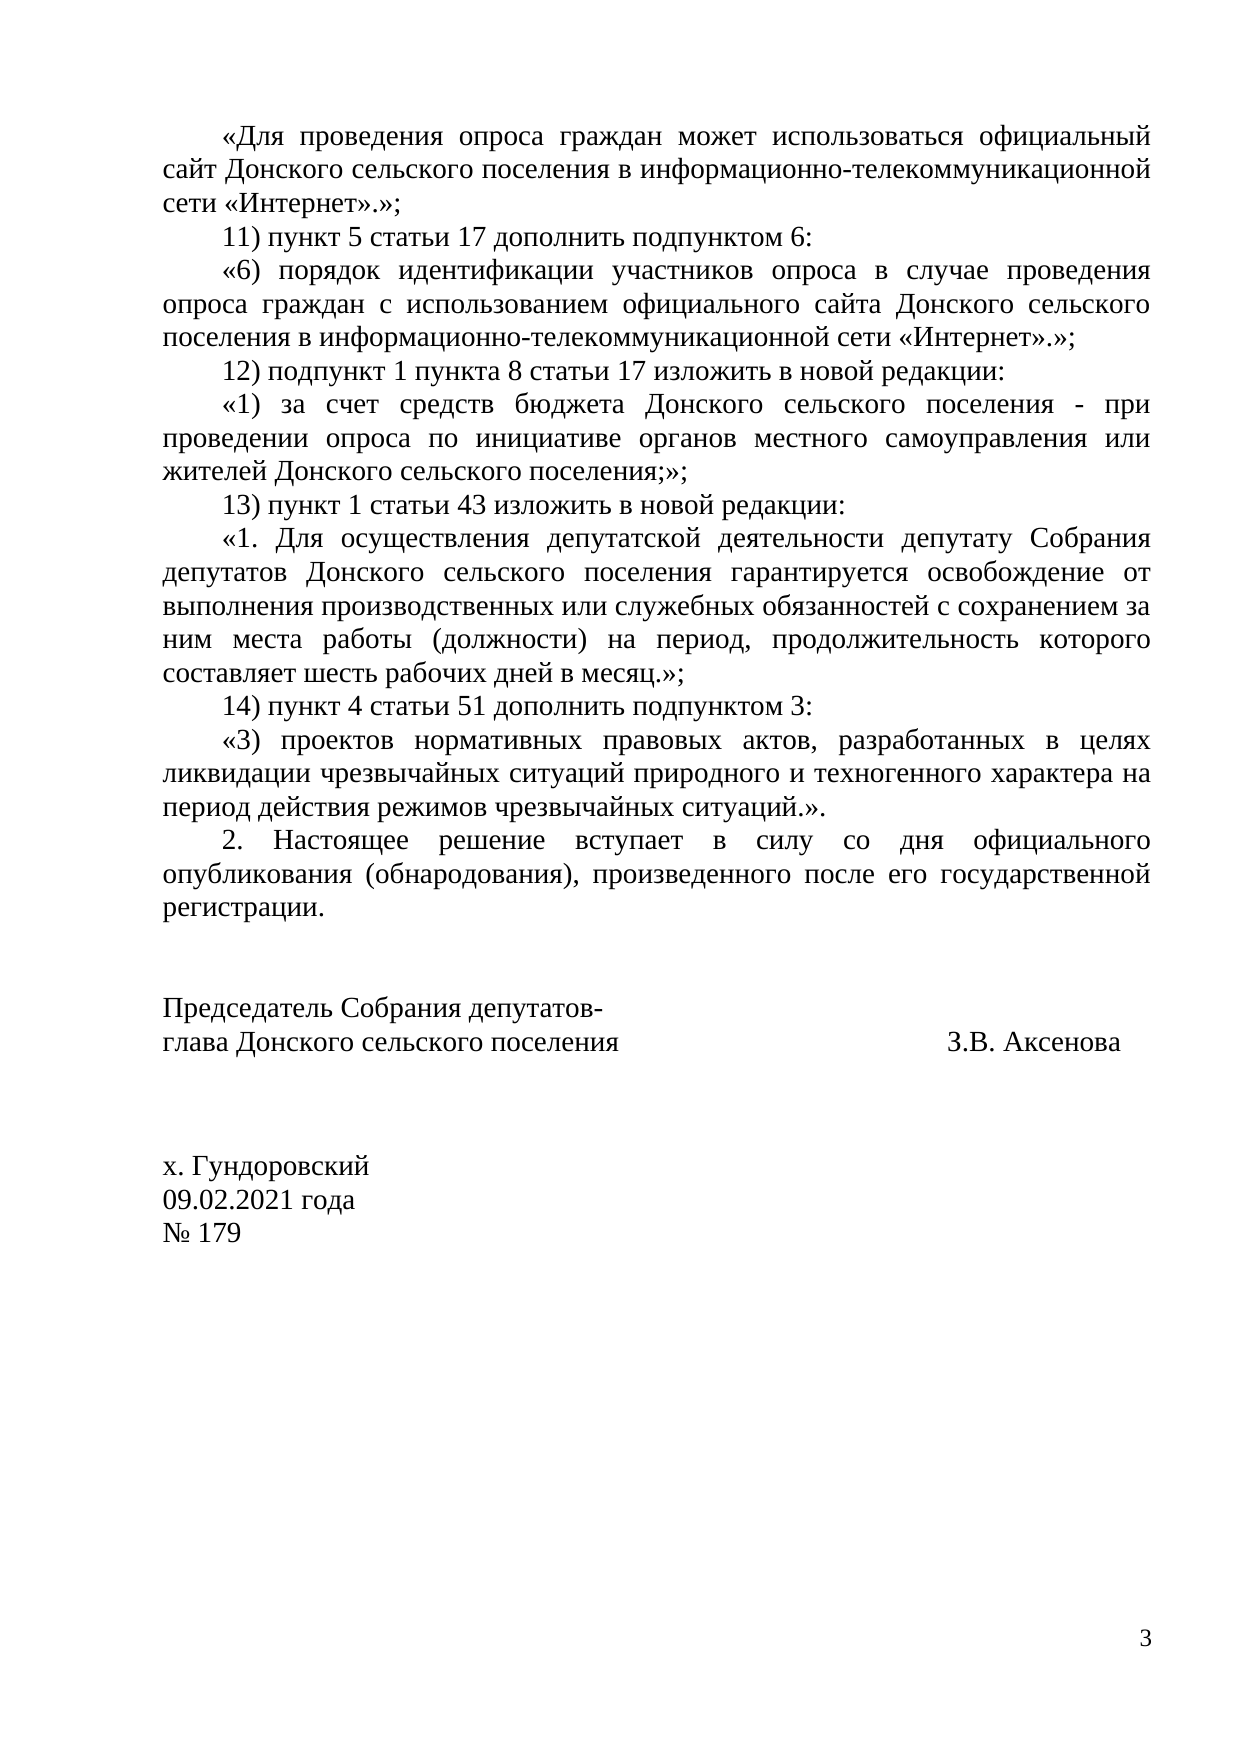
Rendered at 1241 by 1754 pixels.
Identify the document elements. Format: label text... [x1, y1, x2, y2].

text 2. Настоящее решение вступает в силу со дня официального опубликования (обнародования), произведенного после его государственной регистрации. [162, 822, 1152, 923]
text № 179 [162, 1215, 1152, 1249]
text «3) проектов нормативных правовых актов, разработанных в целях ликвидации чрезвычайных ситуаций природного и техногенного характера на период действия режимов чрезвычайных ситуаций.». [162, 722, 1152, 822]
text глава Донского сельского поселения З.В. Аксенова [162, 1024, 1152, 1057]
text «1. Для осуществления депутатской деятельности депутату Собрания депутатов Донского сельского поселения гарантируется освобождение от выполнения производственных или служебных обязанностей с сохранением за ним места работы (должности) на период, продолжительность которого составляет шесть рабочих дней в месяц.»; [162, 521, 1152, 688]
text 12) подпункт 1 пункта 8 статьи 17 изложить в новой редакции: [162, 353, 1152, 386]
text «6) порядок идентификации участников опроса в случае проведения опроса граждан с использованием официального сайта Донского сельского поселения в информационно-телекоммуникационной сети «Интернет».»; [162, 252, 1152, 353]
text Председатель Собрания депутатов- [162, 990, 1152, 1024]
text 14) пункт 4 статьи 51 дополнить подпунктом 3: [162, 688, 1152, 722]
text х. Гундоровский [162, 1148, 1152, 1182]
text «1) за счет средств бюджета Донского сельского поселения - при проведении опроса по инициативе органов местного самоуправления или жителей Донского сельского поселения;»; [162, 386, 1152, 487]
text 09.02.2021 года [162, 1182, 1152, 1215]
text 13) пункт 1 статьи 43 изложить в новой редакции: [162, 487, 1152, 521]
text 11) пункт 5 статьи 17 дополнить подпунктом 6: [162, 219, 1152, 252]
text «Для проведения опроса граждан может использоваться официальный сайт Донского сельского поселения в информационно-телекоммуникационной сети «Интернет».»; [162, 118, 1152, 219]
